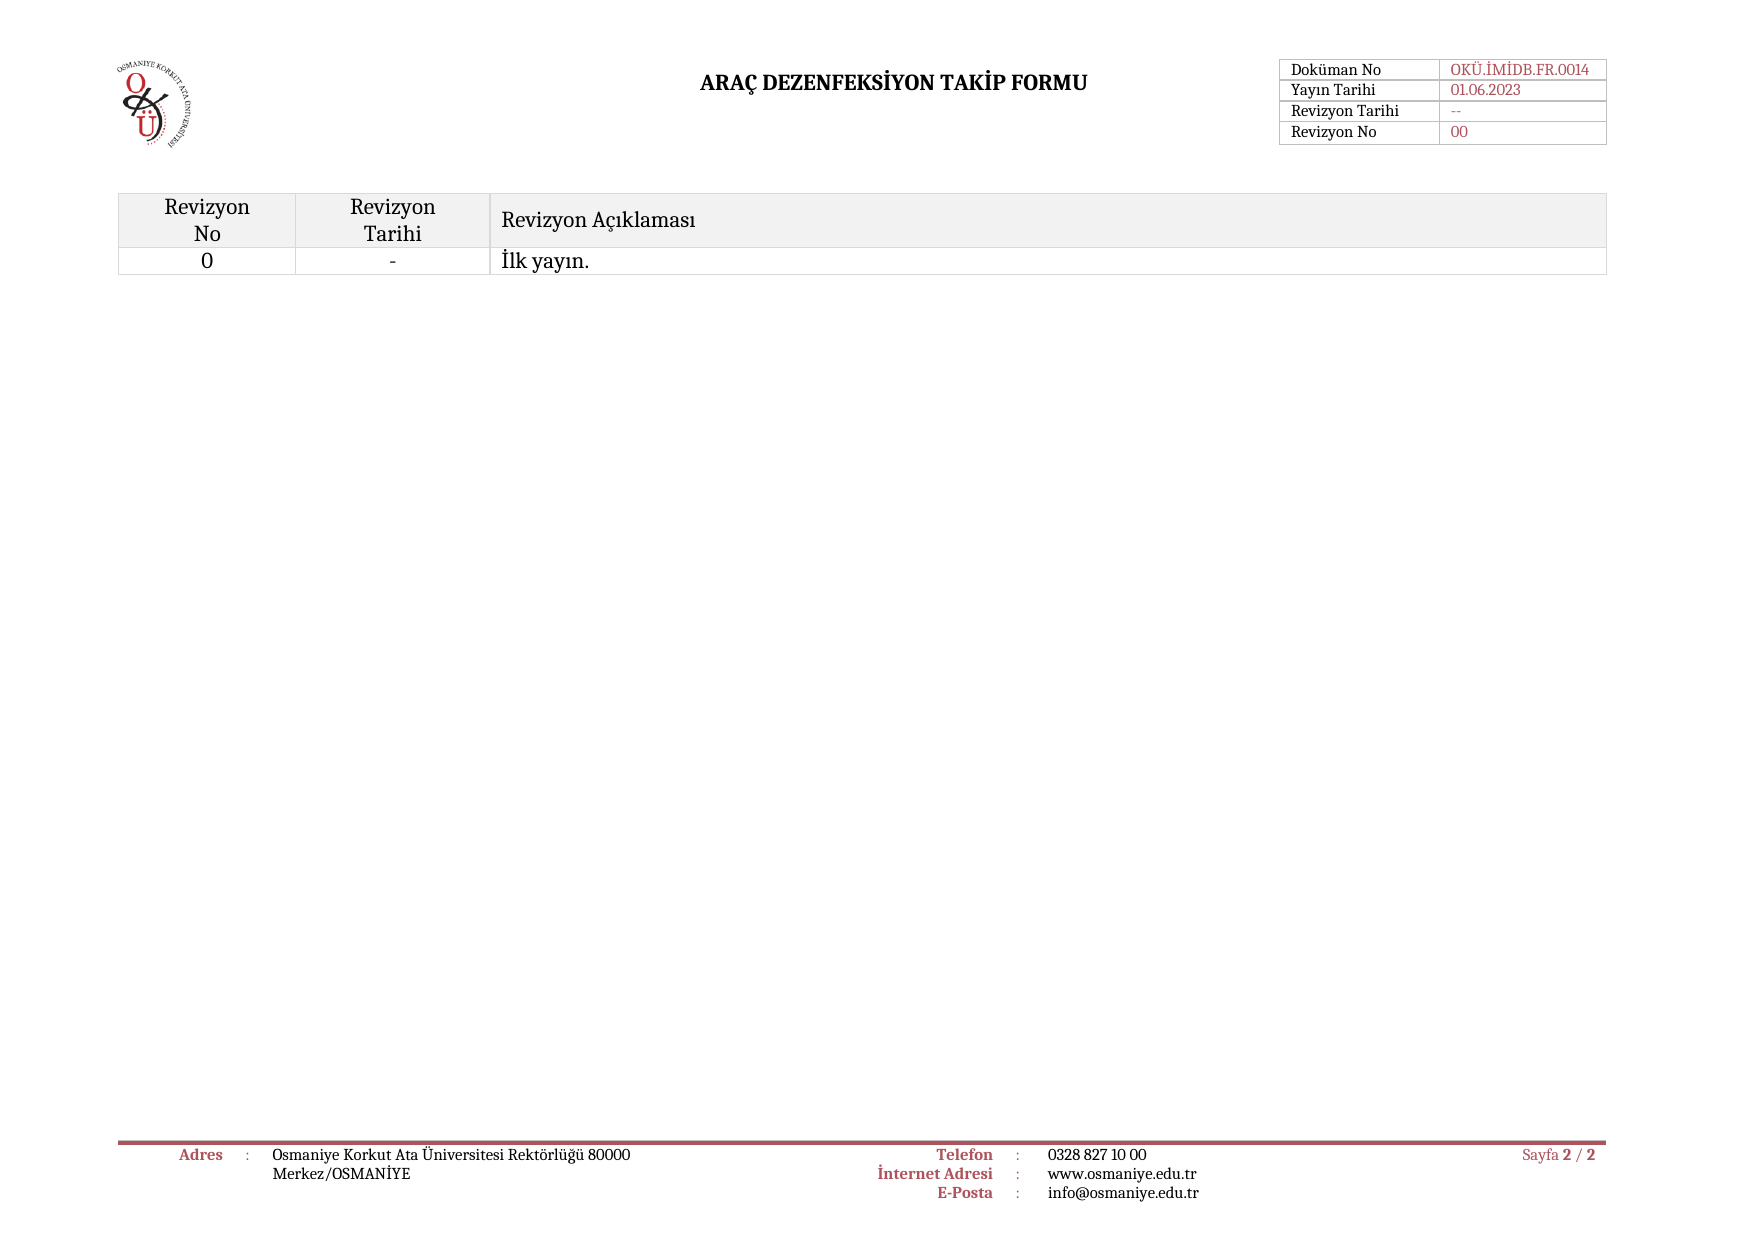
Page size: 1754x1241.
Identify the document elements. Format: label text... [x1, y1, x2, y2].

picture [117, 60, 191, 148]
table_header Revizyon Açıklaması [491, 194, 1606, 247]
table_cell 0 [119, 248, 295, 274]
table_header Revizyon Tarihi [296, 194, 489, 247]
table_header Revizyon No [119, 194, 295, 247]
table_cell - [296, 248, 489, 274]
table_cell İlk yayın. [491, 248, 1606, 274]
